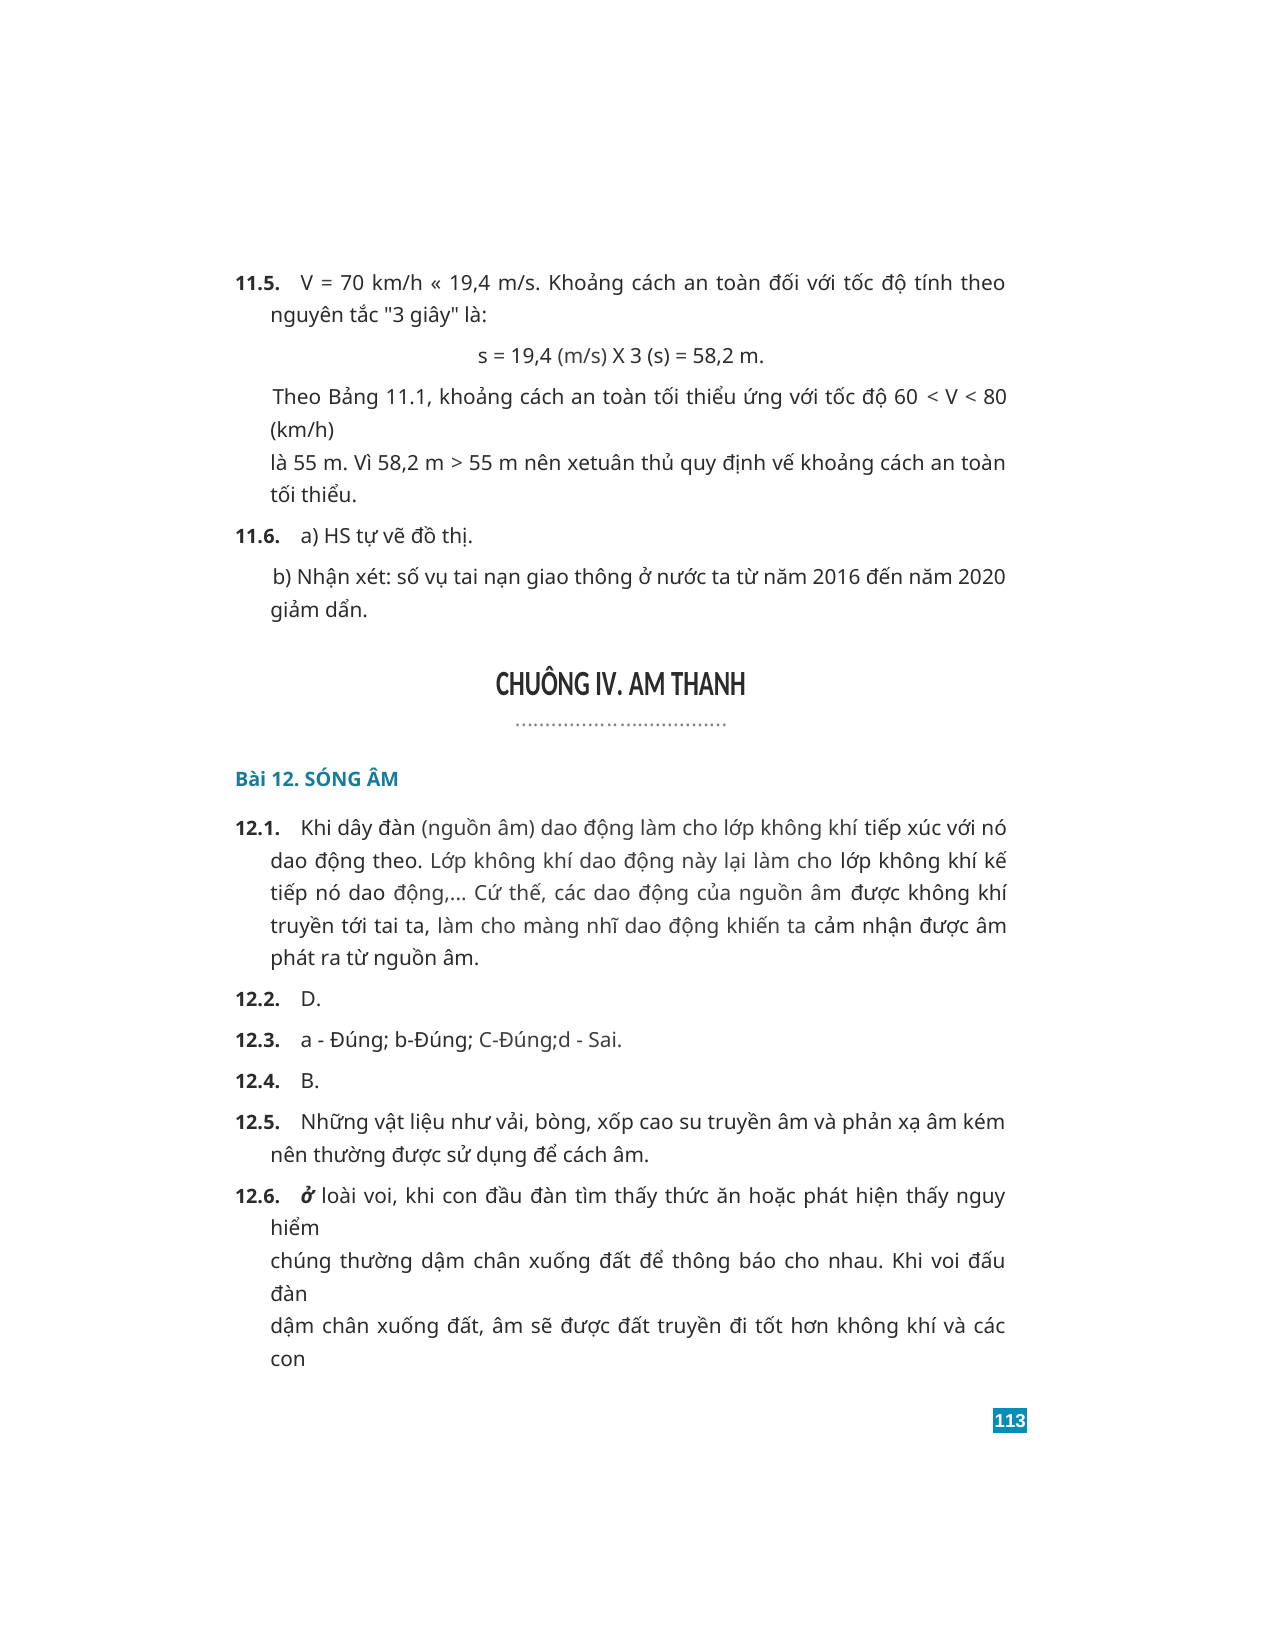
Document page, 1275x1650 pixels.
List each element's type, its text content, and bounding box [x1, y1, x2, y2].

text s = 19,4 (m/s) X 3 (s) = 58,2 m. [235, 342, 1007, 370]
list Khi dây đàn (nguồn âm) dao động làm cho lớp không khí tiếp xúc với nó dao động theo. Lớp không khí dao động này lại làm cho lớp không khí kế tiếp nó dao động,... Cứ thế, các dao động của nguồn âm được không khí truyền tới tai ta, làm cho màng nhĩ dao động khiến ta cảm nhận được âm phát ra từ nguồn âm. [235, 813, 1007, 972]
text 113 [994, 1410, 1026, 1431]
list B. [235, 1066, 1007, 1095]
list Những vật liệu như vải, bòng, xốp cao su truyền âm và phản xạ âm kém nên thường được sử dụng để cách âm. [235, 1107, 1007, 1168]
list V = 70 km/h « 19,4 m/s. Khoảng cách an toàn đối với tốc độ tính theo nguyên tắc "3 giây" là: [235, 268, 1007, 329]
text CHUÔNG IV. AM THANH [235, 661, 1007, 704]
text Bài 12. SÓNG ÂM [235, 766, 1007, 793]
list a - Đúng; b-Đúng; C-Đúng;d - Sai. [235, 1025, 1007, 1054]
list ở loài voi, khi con đầu đàn tìm thấy thức ăn hoặc phát hiện thấy nguy hiểm chúng thường dậm chân xuống đất để thông báo cho nhau. Khi voi đấu đàn dậm chân xuống đất, âm sẽ được đất truyền đi tốt hơn không khí và các con voi trong đàn sẽ nhận biết được tín hiệu này. [235, 1181, 1007, 1372]
list a) HS tự vẽ đồ thị. [235, 521, 1007, 550]
text b) Nhận xét: số vụ tai nạn giao thông ở nước ta từ năm 2016 đến năm 2020 giảm dẩn. [270, 562, 1007, 623]
text Theo Bảng 11.1, khoảng cách an toàn tối thiểu ứng với tốc độ 60 < V < 80 (km/h) là 55 m. Vì 58,2 m > 55 m nên xetuân thủ quy định vế khoảng cách an toàn tối thiểu. [270, 382, 1007, 509]
list D. [235, 984, 1007, 1013]
